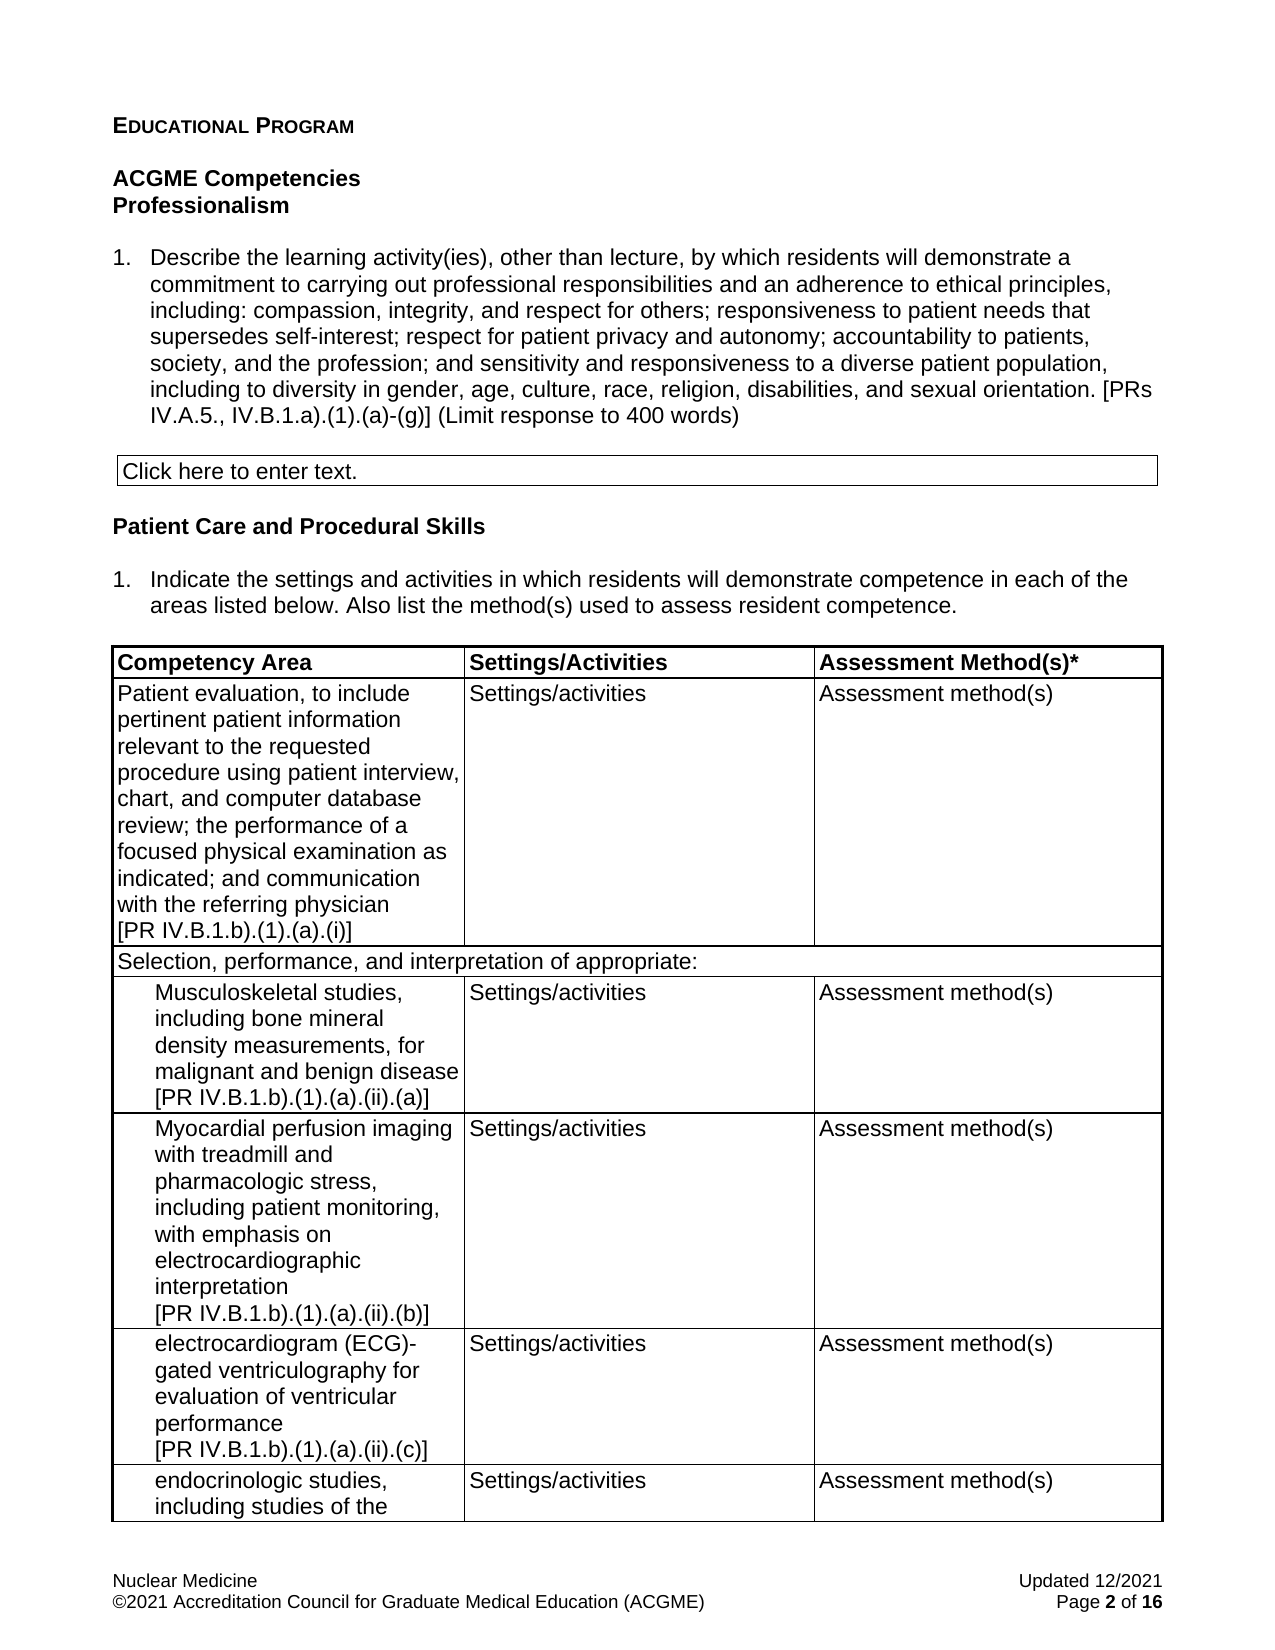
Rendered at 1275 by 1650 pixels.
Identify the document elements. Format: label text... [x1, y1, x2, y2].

text ACGME Competencies [112, 165, 1162, 192]
table_cell Musculoskeletal studies, including bone mineral density measurements, for malignant and benign disease [PR IV.B.1.b).(1).(a).(ii).(a)] [114, 977, 464, 1112]
table_cell Patient evaluation, to include pertinent patient information relevant to the requested procedure using patient interview, chart, and computer database review; the performance of a focused physical examination as indicated; and communication with the referring physician [PR IV.B.1.b).(1).(a).(i)] [114, 679, 464, 945]
text Patient Care and Procedural Skills [112, 513, 1162, 539]
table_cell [114, 1465, 464, 1521]
text Professionalism [112, 192, 1162, 218]
list Describe the learning activity(ies), other than lecture, by which residents will demonstrate a commitment to carrying out professional responsibilities and an adherence to ethical principles, including: compassion, integrity, and respect for others; responsiveness to patient needs that supersedes self-interest; respect for patient privacy and autonomy; accountability to patients, society, and the profession; and sensitivity and responsiveness to a diverse patient population, including to diversity in gender, age, culture, race, religion, disabilities, and sexual orientation. [PRs IV.A.5., IV.B.1.a).(1).(a)-(g)] (Limit response to 400 words) [112, 244, 1162, 429]
table_cell electrocardiogram (ECG)-gated ventriculography for evaluation of ventricular performance [PR IV.B.1.b).(1).(a).(ii).(c)] [114, 1329, 464, 1464]
table_header Settings/Activities [465, 648, 814, 677]
text Educational Program [112, 112, 1162, 139]
table_header Assessment Method(s)* [815, 648, 1161, 677]
table_cell Myocardial perfusion imaging with treadmill and pharmacologic stress, including patient monitoring, with emphasis on electrocardiographic interpretation [PR IV.B.1.b).(1).(a).(ii).(b)] [114, 1114, 464, 1327]
table_header Competency Area [114, 648, 464, 677]
table_cell Selection, performance, and interpretation of appropriate: [114, 947, 1161, 976]
list Indicate the settings and activities in which residents will demonstrate competence in each of the areas listed below. Also list the method(s) used to assess resident competence. [112, 566, 1162, 618]
